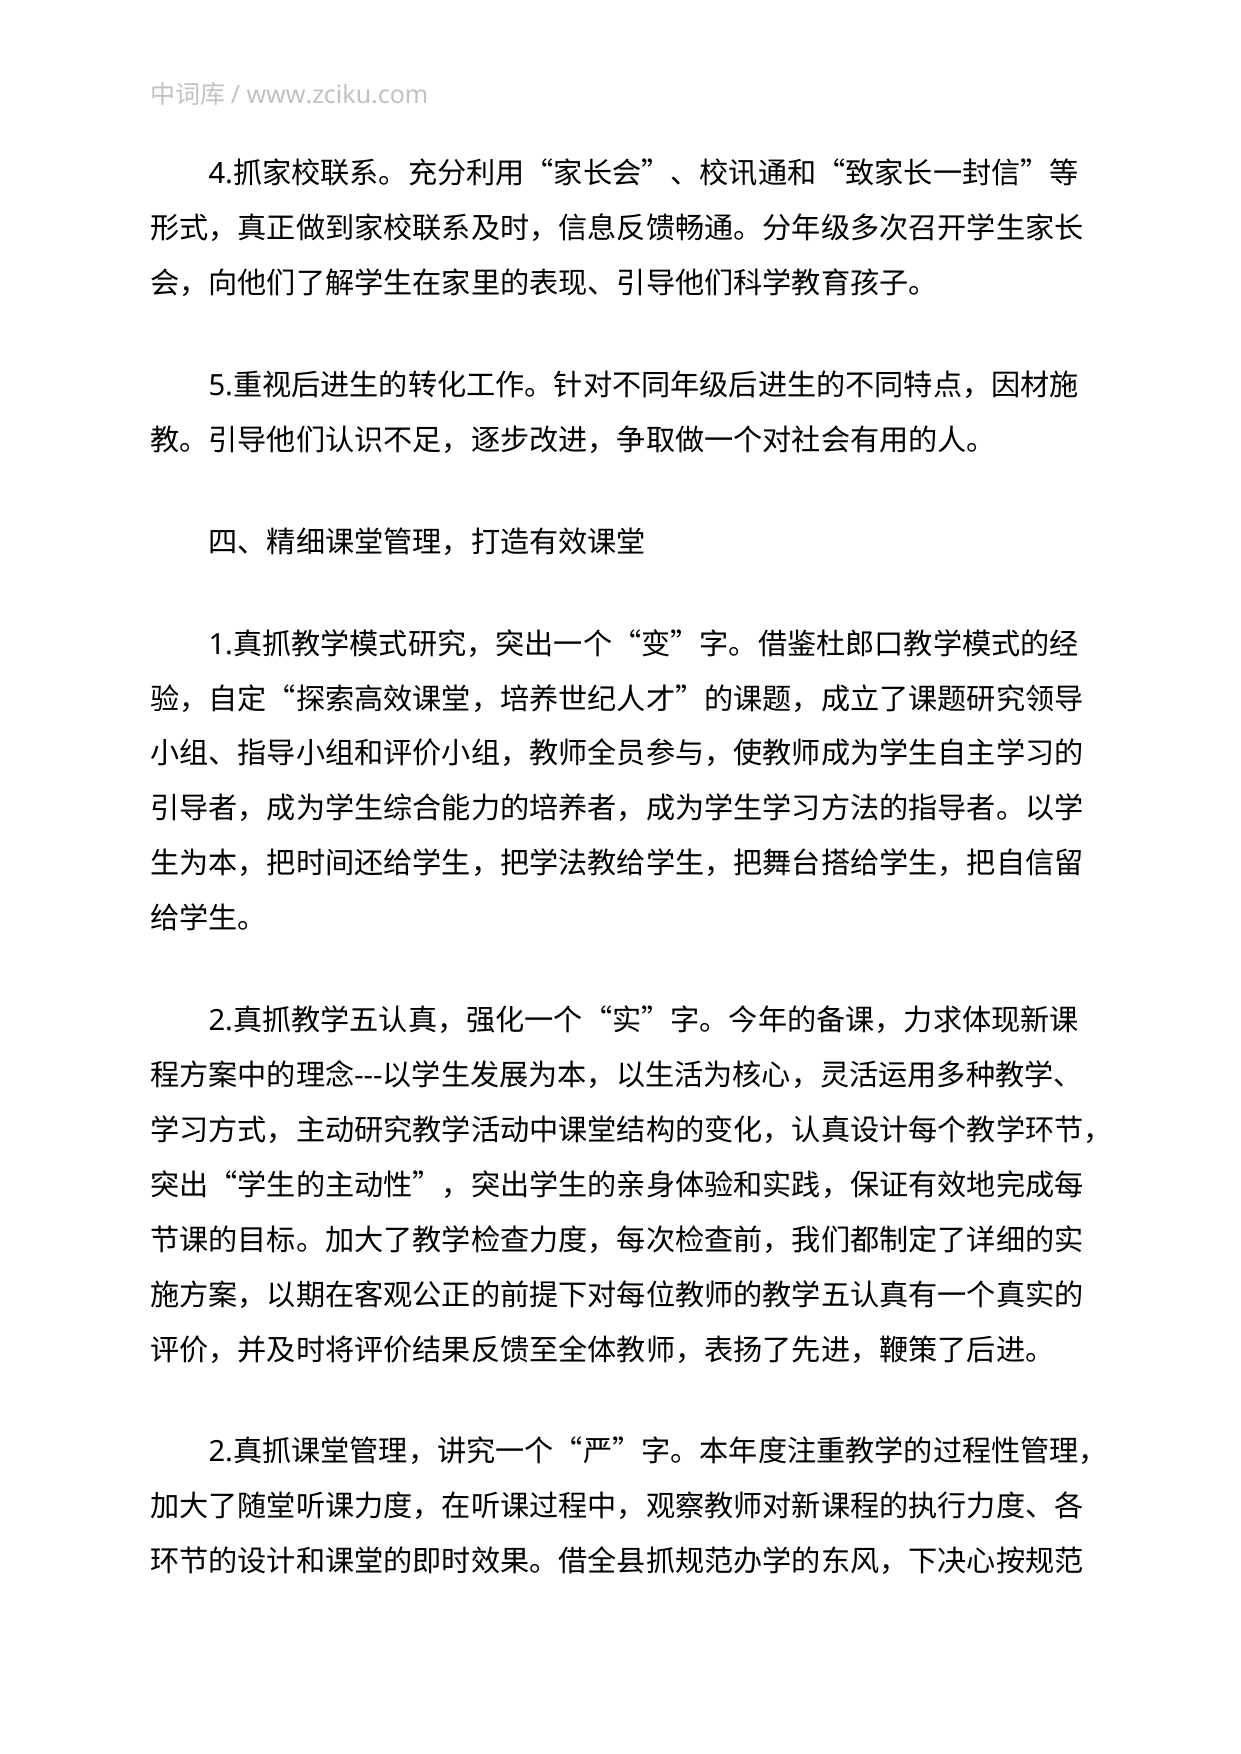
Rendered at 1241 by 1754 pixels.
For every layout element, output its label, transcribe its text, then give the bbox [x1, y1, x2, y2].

text 2.真抓教学五认真，强化一个“实”字。今年的备课，力求体现新课程方案中的理念---以学生发展为本，以生活为核心，灵活运用多种教学、学习方式，主动研究教学活动中课堂结构的变化，认真设计每个教学环节，突出“学生的主动性”，突出学生的亲身体验和实践，保证有效地完成每节课的目标。加大了教学检查力度，每次检查前，我们都制定了详细的实施方案，以期在客观公正的前提下对每位教师的教学五认真有一个真实的评价，并及时将评价结果反馈至全体教师，表扬了先进，鞭策了后进。 [150, 997, 1090, 1368]
text 四、精细课堂管理，打造有效课堂 [150, 518, 1090, 561]
text 1.真抓教学模式研究，突出一个“变”字。借鉴杜郎口教学模式的经验，自定“探索高效课堂，培养世纪人才”的课题，成立了课题研究领导小组、指导小组和评价小组，教师全员参与，使教师成为学生自主学习的引导者，成为学生综合能力的培养者，成为学生学习方法的指导者。以学生为本，把时间还给学生，把学法教给学生，把舞台搭给学生，把自信留给学生。 [150, 620, 1090, 937]
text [150, 1428, 1090, 1580]
text 4.抓家校联系。充分利用“家长会”、校讯通和“致家长一封信”等形式，真正做到家校联系及时，信息反馈畅通。分年级多次召开学生家长会，向他们了解学生在家里的表现、引导他们科学教育孩子。 [150, 150, 1090, 302]
text 5.重视后进生的转化工作。针对不同年级后进生的不同特点，因材施教。引导他们认识不足，逐步改进，争取做一个对社会有用的人。 [150, 362, 1090, 459]
